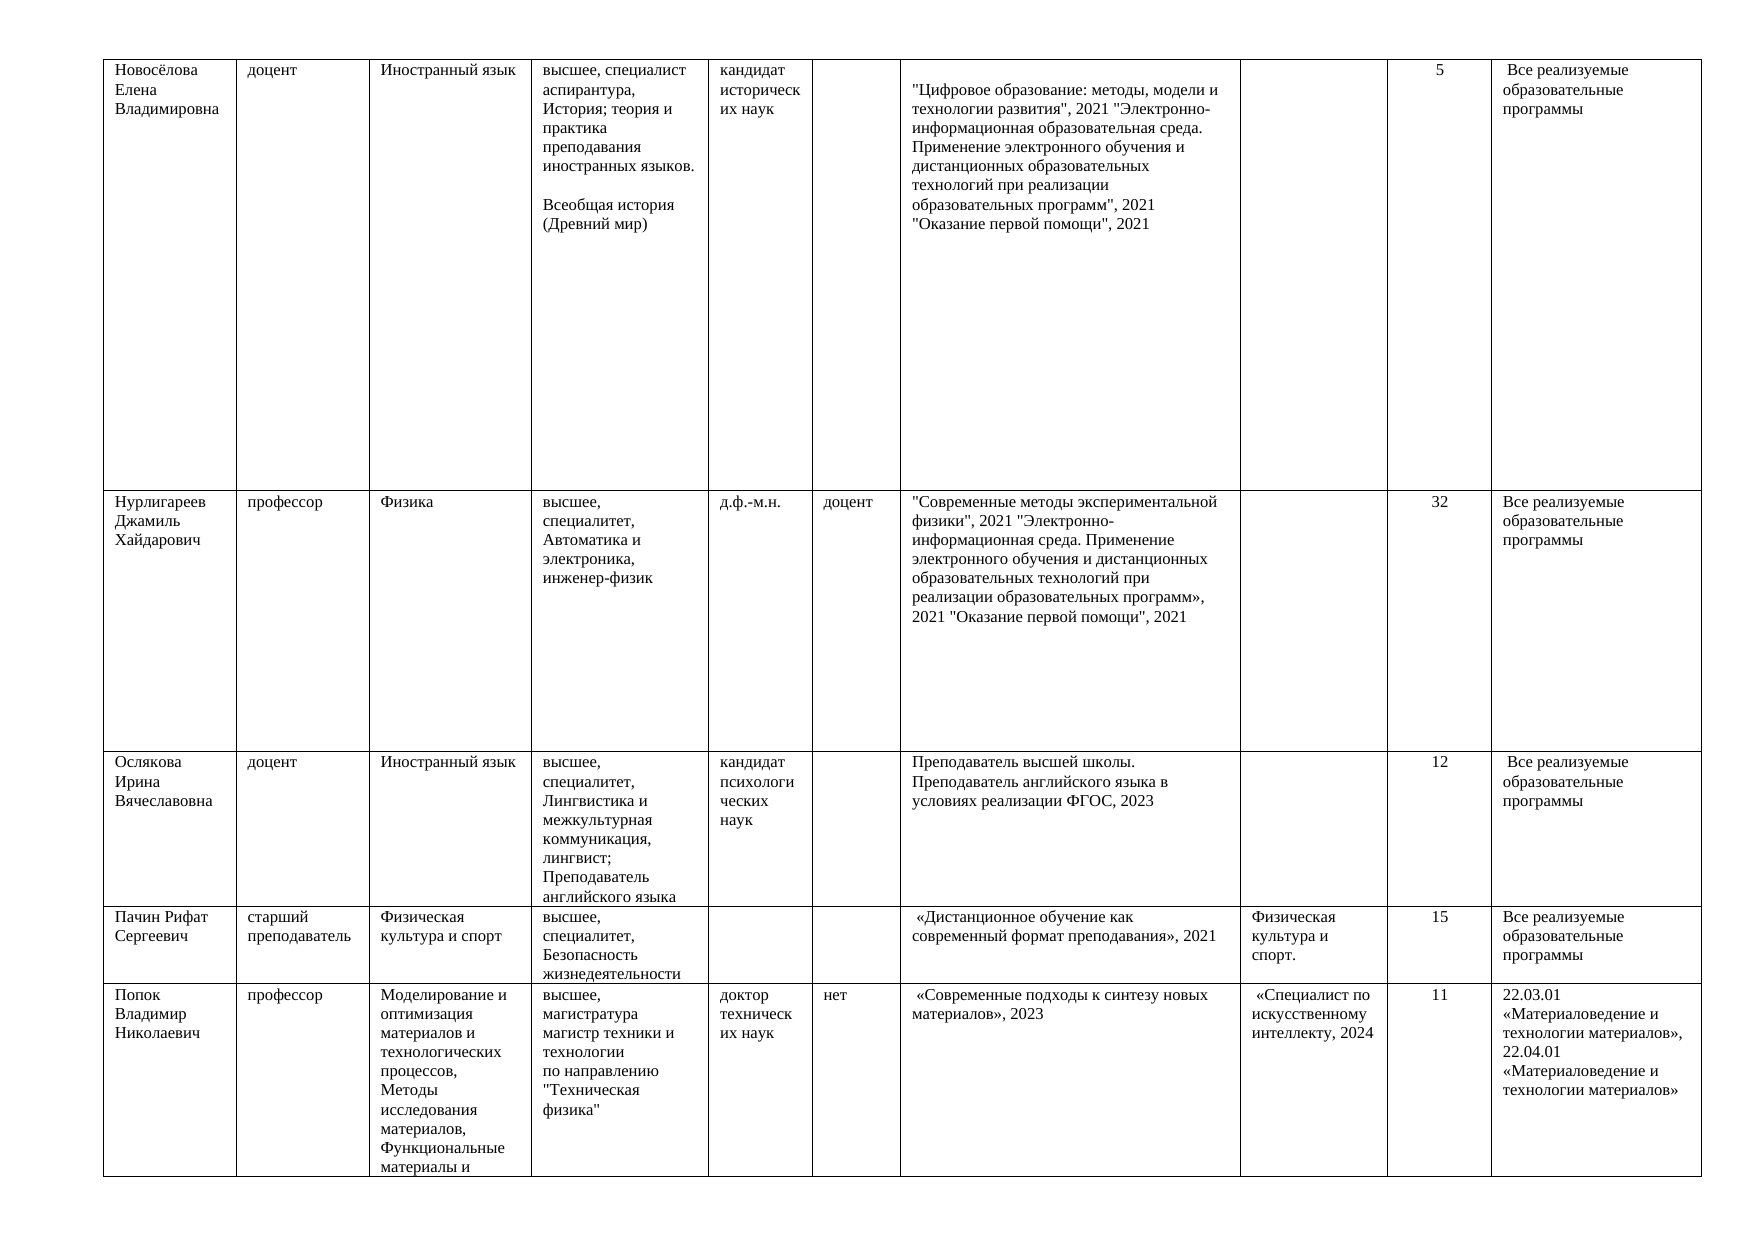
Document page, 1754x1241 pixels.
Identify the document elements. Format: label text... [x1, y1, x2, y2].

table_cell доцент [237, 752, 369, 906]
table_cell 12 [1388, 752, 1491, 906]
table_cell "Цифровое образование: методы, модели и технологии развития", 2021 "Электронно-информационная образовательная среда. Применение электронного обучения и дистанционных образовательных технологий при реализации образовательных программ", 2021 "Оказание первой помощи", 2021 [901, 60, 1240, 490]
table_cell Новосёлова Елена Владимировна [104, 60, 236, 490]
table_cell высшее, специалист аспирантура, История; теория и практика преподавания иностранных языков. Всеобщая история (Древний мир) [532, 60, 708, 490]
table_cell Физическая культура и спорт [370, 907, 531, 983]
table_cell «Дистанционное обучение как современный формат преподавания», 2021 [901, 907, 1240, 983]
table_cell Физика [370, 491, 531, 751]
table_cell [813, 907, 900, 983]
table_cell 32 [1388, 491, 1491, 751]
table_cell Все реализуемые образовательные программы [1492, 907, 1701, 983]
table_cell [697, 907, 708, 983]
table_cell [1241, 752, 1387, 906]
table_cell [813, 752, 900, 906]
table_cell высшее, специалитет, Автоматика и электроника, инженер-физик [532, 491, 708, 751]
table_cell кандидат психологических наук [709, 752, 812, 906]
table_cell Все реализуемые образовательные программы [1492, 491, 1701, 751]
table_cell д.ф.-м.н. [709, 491, 812, 751]
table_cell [104, 984, 236, 1176]
table_cell профессор [237, 491, 369, 751]
table_cell профессор [237, 984, 369, 1176]
table_cell Ослякова Ирина Вячеславовна [104, 752, 236, 906]
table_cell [1241, 984, 1387, 1176]
table_cell [709, 907, 812, 983]
table_cell Все реализуемые образовательные программы [1492, 752, 1701, 906]
table_cell Все реализуемые образовательные программы [1492, 60, 1701, 490]
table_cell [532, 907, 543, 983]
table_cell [901, 984, 1240, 1176]
table_cell нет [813, 984, 900, 1176]
table_cell Пачин Рифат Сергеевич [104, 907, 236, 983]
table_cell Физическая культура и спорт. [1241, 907, 1387, 983]
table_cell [1492, 984, 1701, 1176]
table_cell кандидат исторических наук [709, 60, 812, 490]
table_cell старший преподаватель [237, 907, 369, 983]
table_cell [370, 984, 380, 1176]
table_cell Иностранный язык [370, 752, 531, 906]
table_cell доцент [237, 60, 369, 490]
table_cell Преподаватель высшей школы. Преподаватель английского языка в условиях реализации ФГОС, 2023 [901, 752, 1240, 906]
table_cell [532, 984, 708, 1176]
table_cell 5 [1388, 60, 1491, 490]
table_cell доцент [813, 491, 900, 751]
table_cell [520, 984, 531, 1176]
table_cell "Современные методы экспериментальной физики", 2021 "Электронно-информационная среда. Применение электронного обучения и дистанционных образовательных технологий при реализации образовательных программ», 2021 "Оказание первой помощи", 2021 [901, 491, 1240, 751]
table_cell [813, 60, 900, 490]
table_cell Иностранный язык [370, 60, 531, 490]
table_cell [709, 984, 812, 1176]
table_cell [1241, 491, 1387, 751]
table_cell 15 [1388, 907, 1491, 983]
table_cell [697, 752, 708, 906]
table_cell 11 [1388, 984, 1491, 1176]
table_cell Нурлигареев Джамиль Хайдарович [104, 491, 236, 751]
table_cell [1241, 60, 1387, 490]
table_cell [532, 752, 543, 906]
